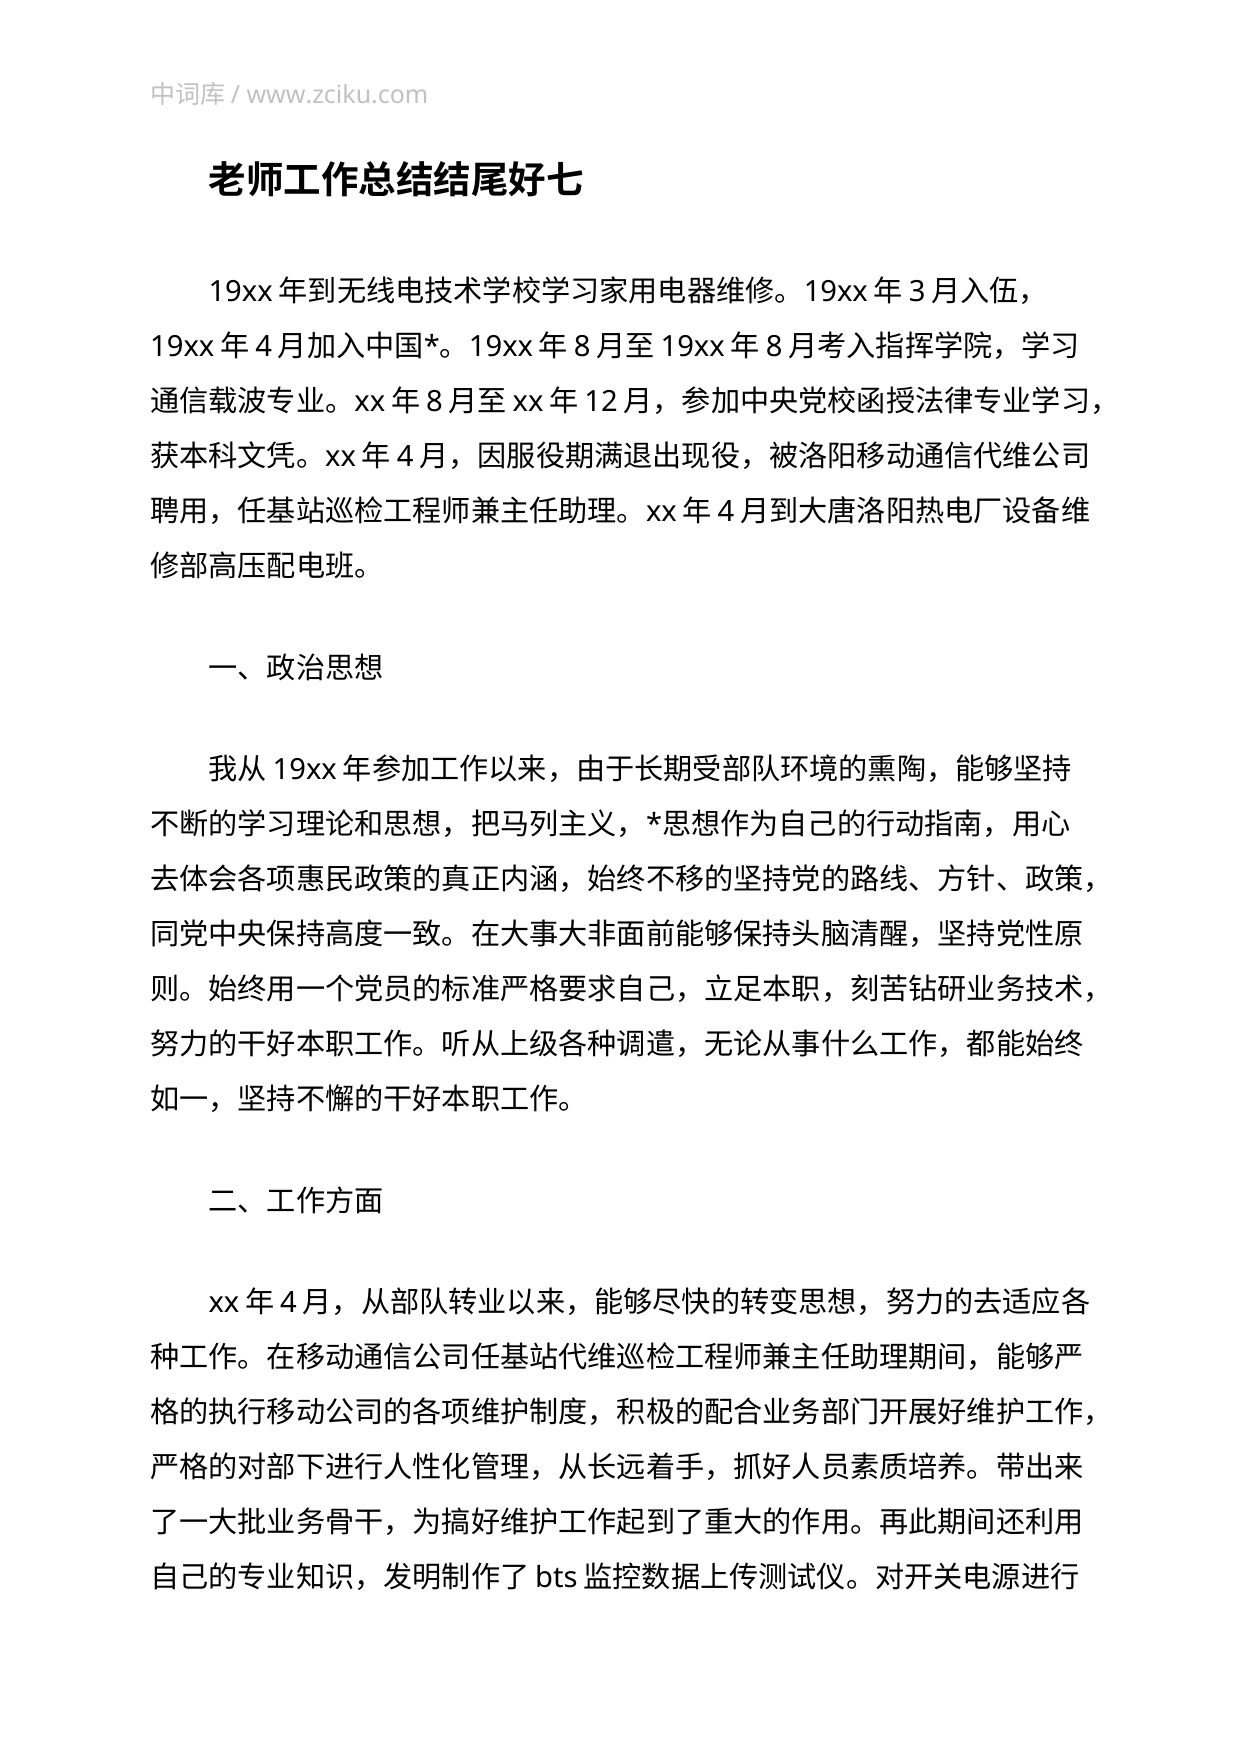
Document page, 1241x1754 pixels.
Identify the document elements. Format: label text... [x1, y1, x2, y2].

text 老师工作总结结尾好七 [150, 150, 1090, 204]
text 一、政治思想 [150, 644, 1090, 686]
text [150, 1279, 1090, 1596]
text 二、工作方面 [150, 1177, 1090, 1219]
text 19xx年到无线电技术学校学习家用电器维修。19xx年3月入伍，19xx年4月加入中国*。19xx年8月至19xx年8月考入指挥学院，学习通信载波专业。xx年8月至xx年12月，参加中央党校函授法律专业学习，获本科文凭。xx年4月，因服役期满退出现役，被洛阳移动通信代维公司聘用，任基站巡检工程师兼主任助理。xx年4月到大唐洛阳热电厂设备维修部高压配电班。 [150, 267, 1090, 585]
text 我从19xx年参加工作以来，由于长期受部队环境的熏陶，能够坚持不断的学习理论和思想，把马列主义，*思想作为自己的行动指南，用心去体会各项惠民政策的真正内涵，始终不移的坚持党的路线、方针、政策，同党中央保持高度一致。在大事大非面前能够保持头脑清醒，坚持党性原则。始终用一个党员的标准严格要求自己，立足本职，刻苦钻研业务技术，努力的干好本职工作。听从上级各种调遣，无论从事什么工作，都能始终如一，坚持不懈的干好本职工作。 [150, 746, 1090, 1118]
